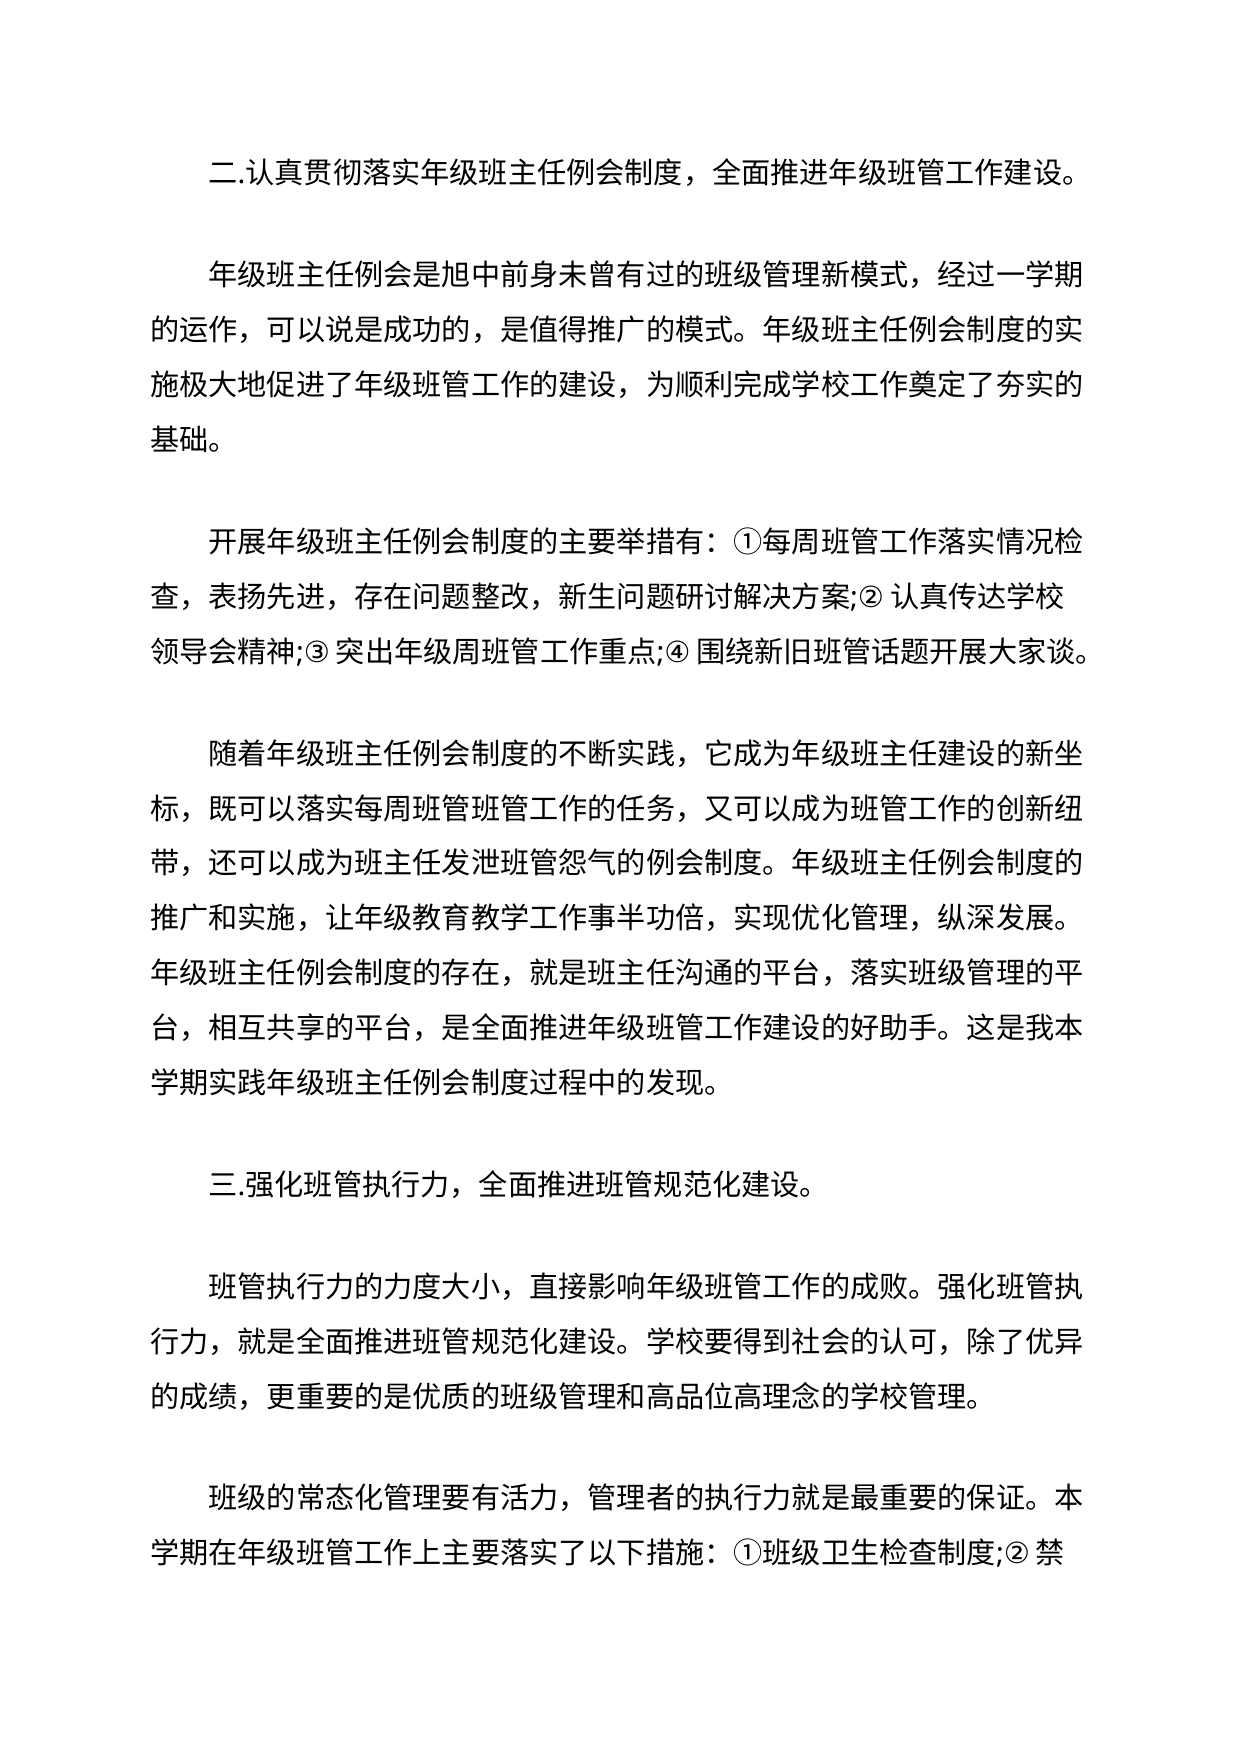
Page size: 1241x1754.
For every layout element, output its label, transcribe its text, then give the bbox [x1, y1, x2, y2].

text 开展年级班主任例会制度的主要举措有：①每周班管工作落实情况检查，表扬先进，存在问题整改，新生问题研讨解决方案;②认真传达学校领导会精神;③突出年级周班管工作重点;④围绕新旧班管话题开展大家谈。 [150, 518, 1090, 671]
text 二.认真贯彻落实年级班主任例会制度，全面推进年级班管工作建设。 [150, 150, 1090, 192]
text 随着年级班主任例会制度的不断实践，它成为年级班主任建设的新坐标，既可以落实每周班管班管工作的任务，又可以成为班管工作的创新纽带，还可以成为班主任发泄班管怨气的例会制度。年级班主任例会制度的推广和实施，让年级教育教学工作事半功倍，实现优化管理，纵深发展。年级班主任例会制度的存在，就是班主任沟通的平台，落实班级管理的平台，相互共享的平台，是全面推进年级班管工作建设的好助手。这是我本学期实践年级班主任例会制度过程中的发现。 [150, 730, 1090, 1102]
text 年级班主任例会是旭中前身未曾有过的班级管理新模式，经过一学期的运作，可以说是成功的，是值得推广的模式。年级班主任例会制度的实施极大地促进了年级班管工作的建设，为顺利完成学校工作奠定了夯实的基础。 [150, 252, 1090, 459]
text 三.强化班管执行力，全面推进班管规范化建设。 [150, 1161, 1090, 1204]
text 班管执行力的力度大小，直接影响年级班管工作的成败。强化班管执行力，就是全面推进班管规范化建设。学校要得到社会的认可，除了优异的成绩，更重要的是优质的班级管理和高品位高理念的学校管理。 [150, 1263, 1090, 1416]
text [150, 1475, 1090, 1572]
